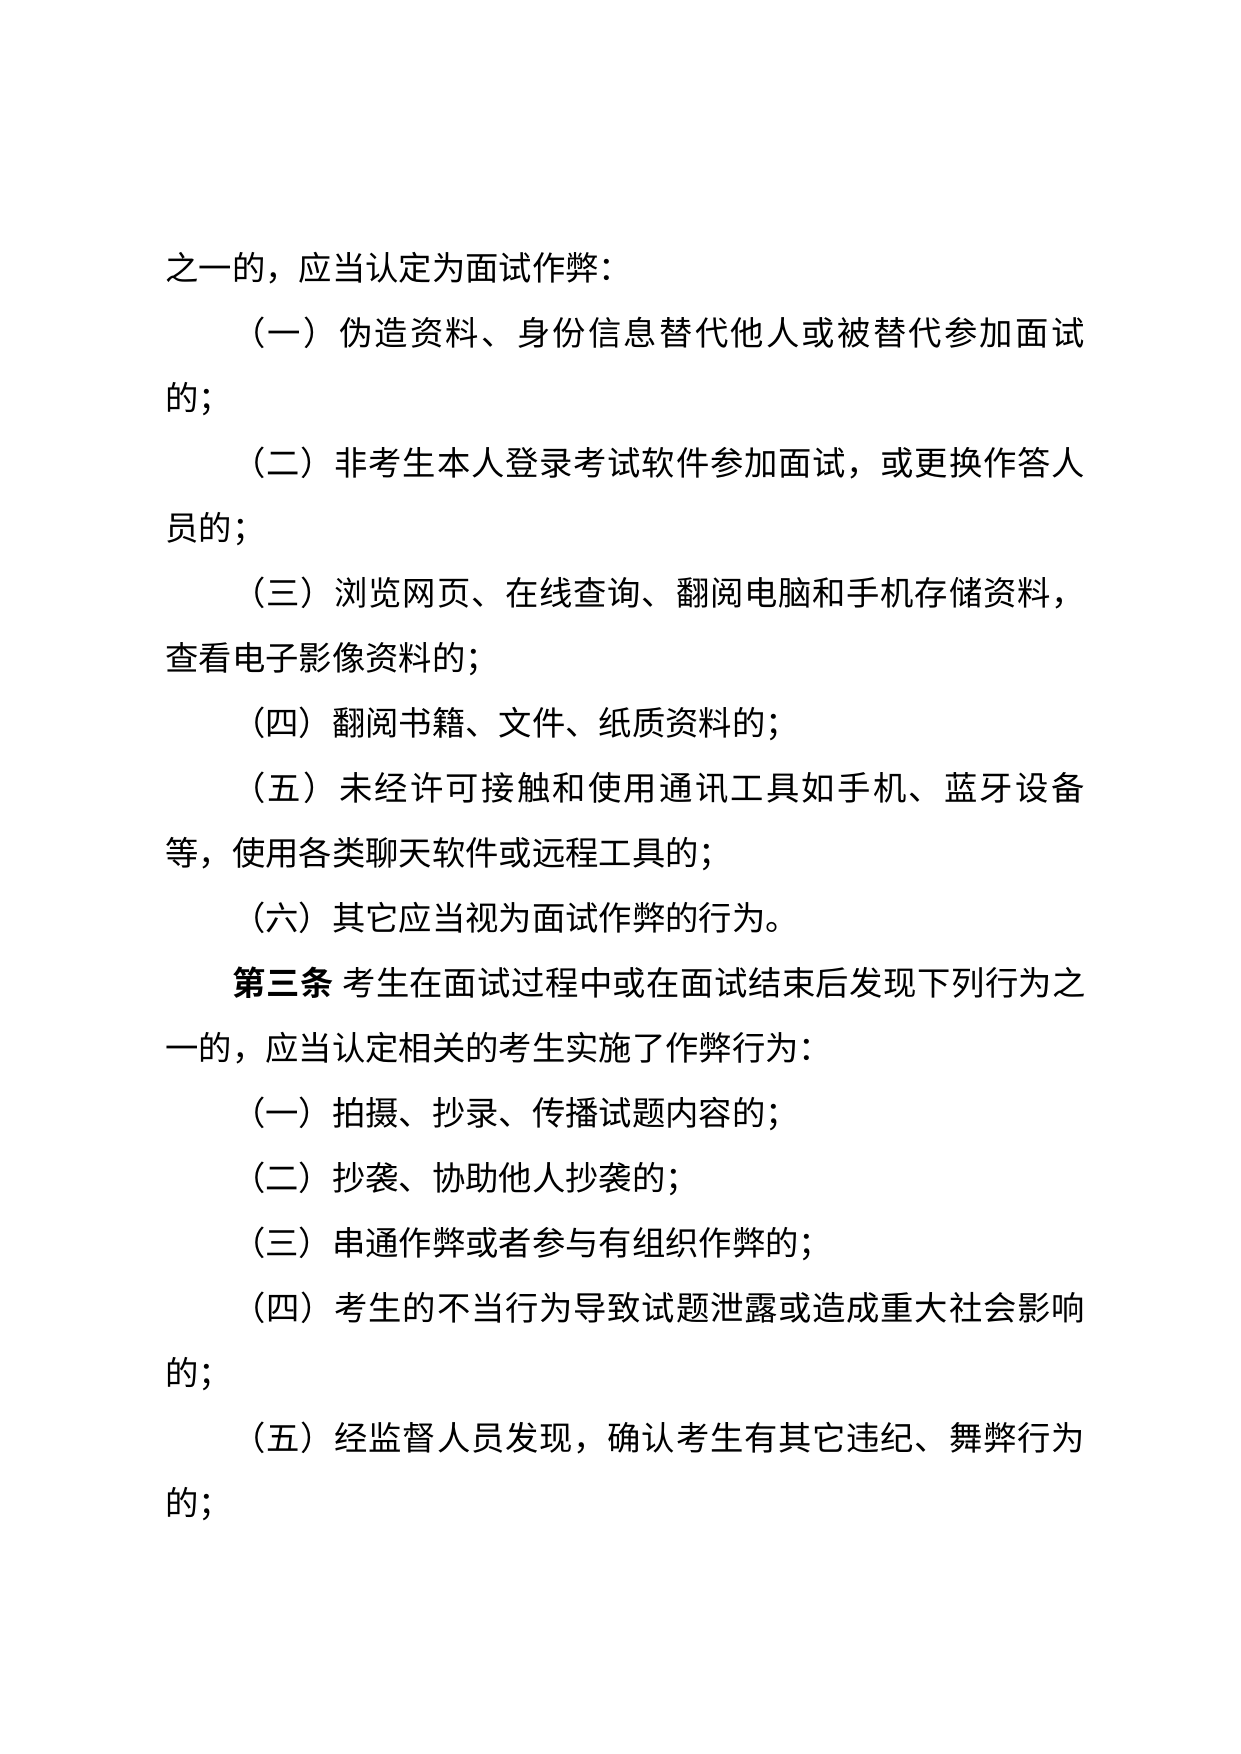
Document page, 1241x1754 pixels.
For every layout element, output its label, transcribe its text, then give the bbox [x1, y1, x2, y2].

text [165, 233, 1087, 298]
text （四）翻阅书籍、文件、纸质资料的； [165, 688, 1087, 753]
text （一）伪造资料、身份信息替代他人或被替代参加面试的； [165, 298, 1087, 428]
text （六）其它应当视为面试作弊的行为。 [165, 883, 1087, 948]
text （四）考生的不当行为导致试题泄露或造成重大社会影响的； [165, 1273, 1087, 1403]
text （五）未经许可接触和使用通讯工具如手机、蓝牙设备等，使用各类聊天软件或远程工具的； [165, 753, 1087, 883]
text （三）浏览网页、在线查询、翻阅电脑和手机存储资料，查看电子影像资料的； [165, 558, 1087, 688]
text （二）抄袭、协助他人抄袭的； [165, 1143, 1087, 1208]
text （五）经监督人员发现，确认考生有其它违纪、舞弊行为的； [165, 1403, 1087, 1533]
text （一）拍摄、抄录、传播试题内容的； [165, 1078, 1087, 1143]
text 第三条 考生在面试过程中或在面试结束后发现下列行为之一的，应当认定相关的考生实施了作弊行为： [165, 948, 1087, 1078]
text （二）非考生本人登录考试软件参加面试，或更换作答人员的； [165, 428, 1087, 558]
text （三）串通作弊或者参与有组织作弊的； [165, 1208, 1087, 1273]
